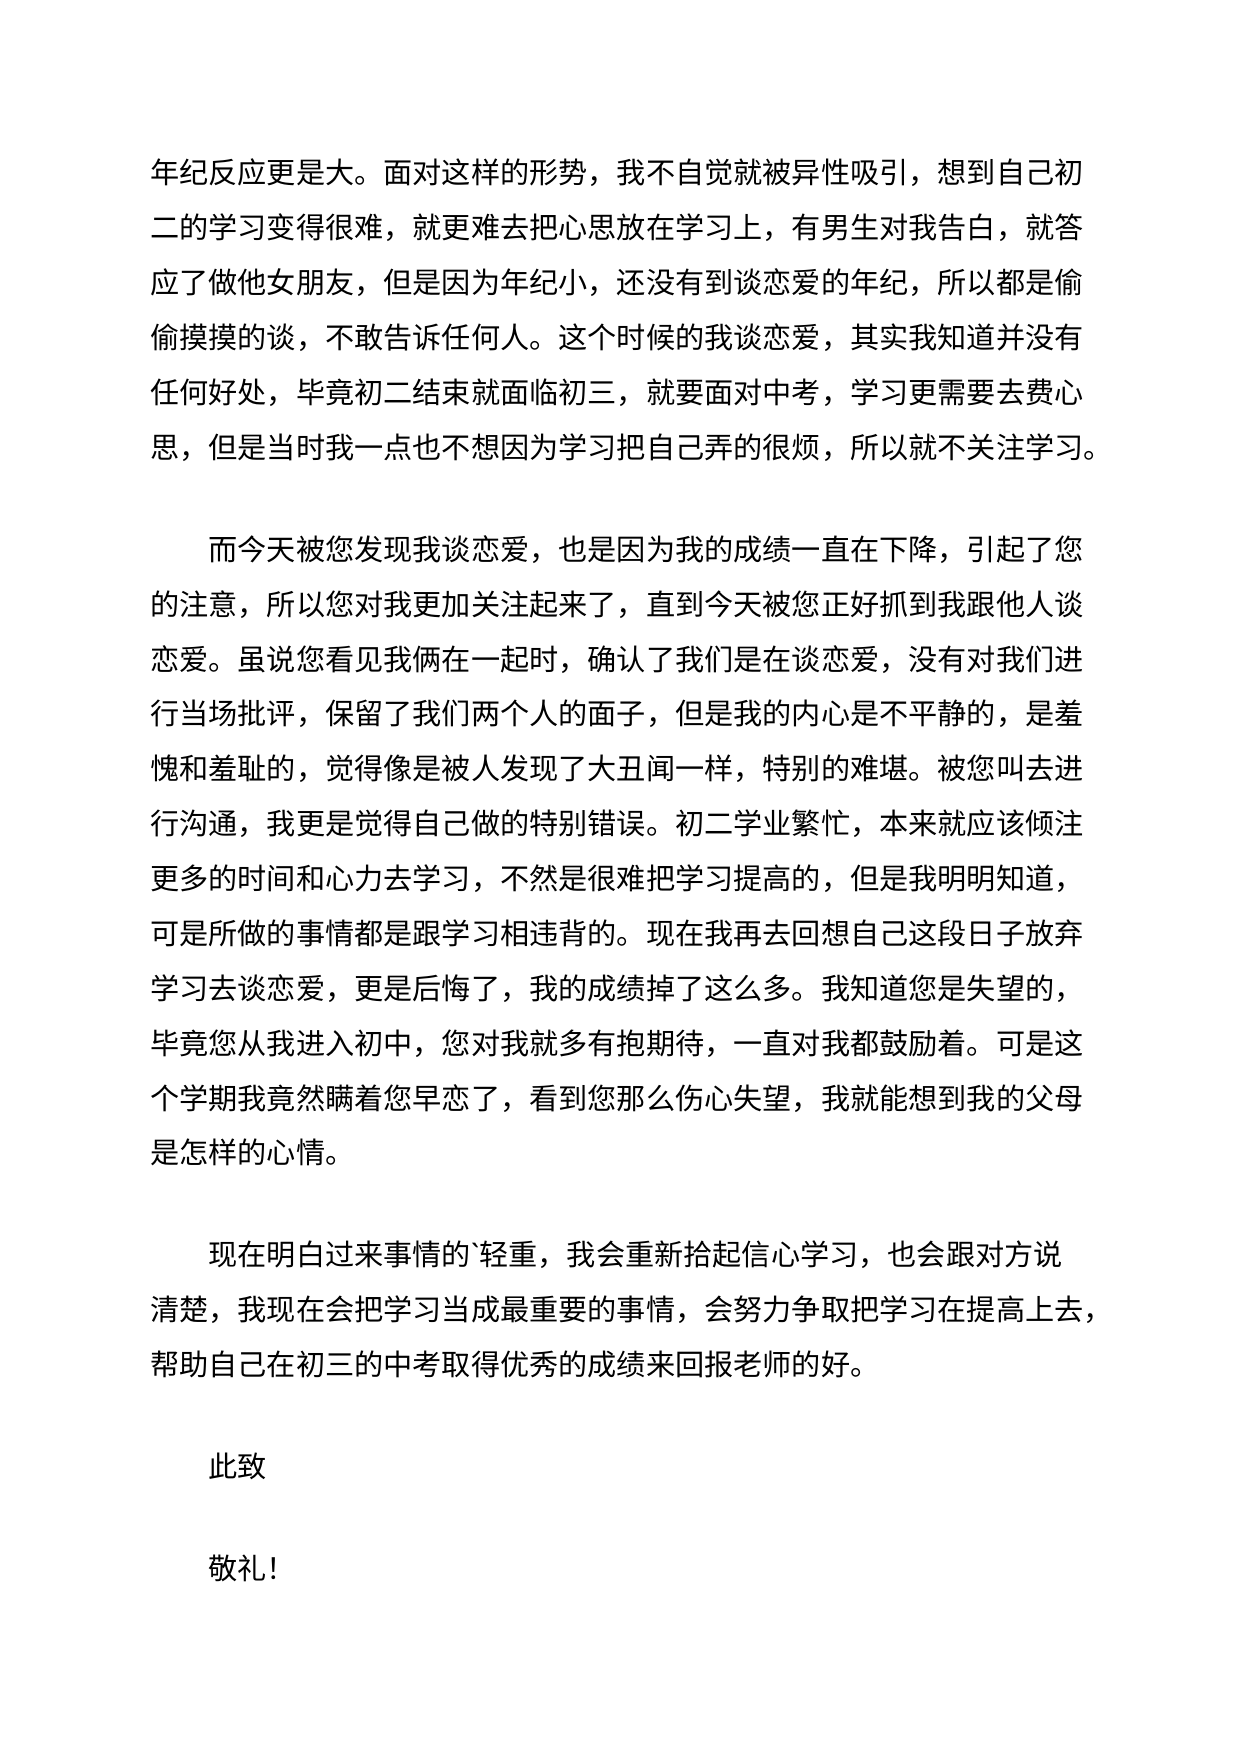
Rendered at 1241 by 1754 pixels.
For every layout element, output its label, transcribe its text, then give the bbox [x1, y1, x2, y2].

text 此致 [150, 1443, 1090, 1486]
text 现在明白过来事情的`轻重，我会重新拾起信心学习，也会跟对方说清楚，我现在会把学习当成最重要的事情，会努力争取把学习在提高上去，帮助自己在初三的中考取得优秀的成绩来回报老师的好。 [150, 1232, 1090, 1384]
text 而今天被您发现我谈恋爱，也是因为我的成绩一直在下降，引起了您的注意，所以您对我更加关注起来了，直到今天被您正好抓到我跟他人谈恋爱。虽说您看见我俩在一起时，确认了我们是在谈恋爱，没有对我们进行当场批评，保留了我们两个人的面子，但是我的内心是不平静的，是羞愧和羞耻的，觉得像是被人发现了大丑闻一样，特别的难堪。被您叫去进行沟通，我更是觉得自己做的特别错误。初二学业繁忙，本来就应该倾注更多的时间和心力去学习，不然是很难把学习提高的，但是我明明知道，可是所做的事情都是跟学习相违背的。现在我再去回想自己这段日子放弃学习去谈恋爱，更是后悔了，我的成绩掉了这么多。我知道您是失望的，毕竟您从我进入初中，您对我就多有抱期待，一直对我都鼓励着。可是这个学期我竟然瞒着您早恋了，看到您那么伤心失望，我就能想到我的父母是怎样的心情。 [150, 526, 1090, 1172]
text 敬礼！ [150, 1545, 1090, 1588]
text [150, 150, 1090, 467]
